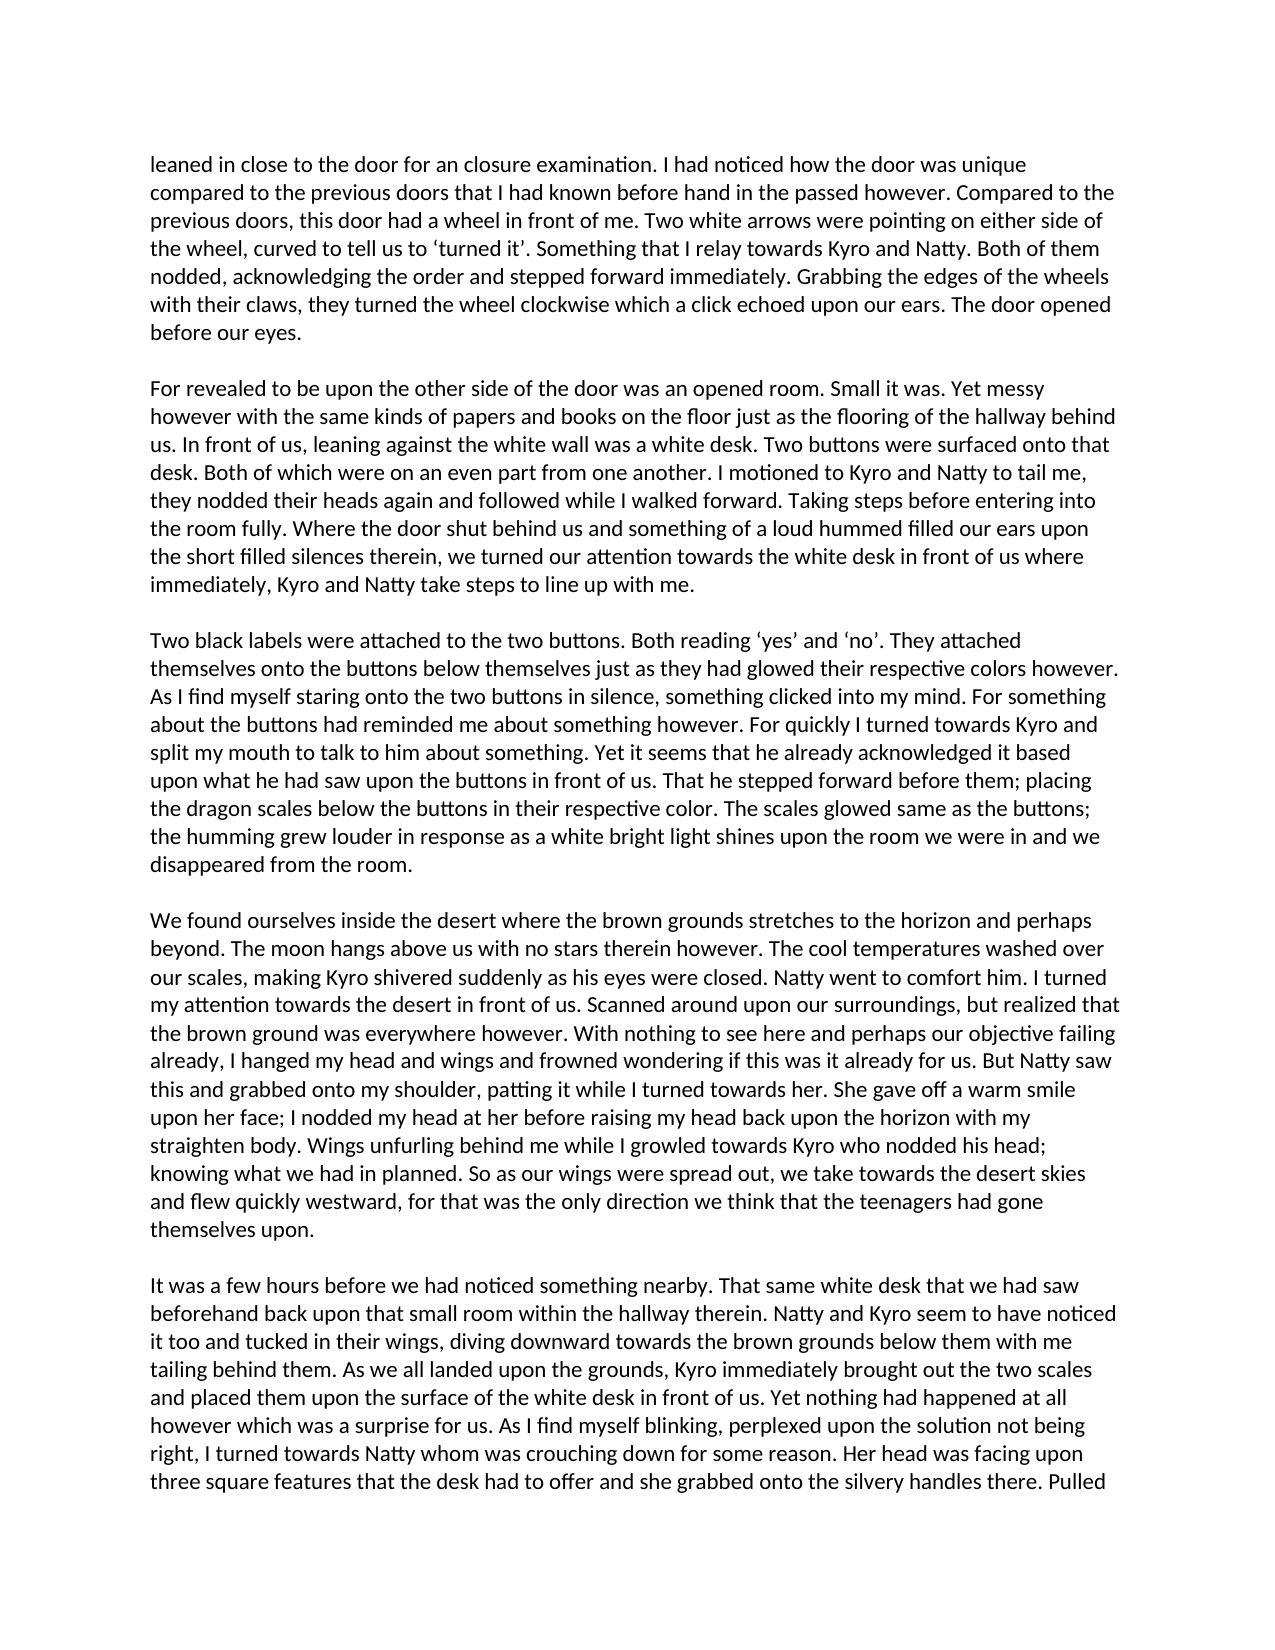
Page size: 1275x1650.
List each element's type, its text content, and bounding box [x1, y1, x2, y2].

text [150, 150, 1125, 346]
text For revealed to be upon the other side of the door was an opened room. Small it was. Yet messy however with the same kinds of papers and books on the floor just as the flooring of the hallway behind us. In front of us, leaning against the white wall was a white desk. Two buttons were surfaced onto that desk. Both of which were on an even part from one another. I motioned to Kyro and Natty to tail me, they nodded their heads again and followed while I walked forward. Taking steps before entering into the room fully. Where the door shut behind us and something of a loud hummed filled our ears upon the short filled silences therein, we turned our attention towards the white desk in front of us where immediately, Kyro and Natty take steps to line up with me. [150, 374, 1125, 598]
text Two black labels were attached to the two buttons. Both reading ‘yes’ and ‘no’. They attached themselves onto the buttons below themselves just as they had glowed their respective colors however. As I find myself staring onto the two buttons in silence, something clicked into my mind. For something about the buttons had reminded me about something however. For quickly I turned towards Kyro and split my mouth to talk to him about something. Yet it seems that he already acknowledged it based upon what he had saw upon the buttons in front of us. That he stepped forward before them; placing the dragon scales below the buttons in their respective color. The scales glowed same as the buttons; the humming grew louder in response as a white bright light shines upon the room we were in and we disappeared from the room. [150, 626, 1125, 878]
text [150, 1271, 1125, 1495]
text We found ourselves inside the desert where the brown grounds stretches to the horizon and perhaps beyond. The moon hangs above us with no stars therein however. The cool temperatures washed over our scales, making Kyro shivered suddenly as his eyes were closed. Natty went to comfort him. I turned my attention towards the desert in front of us. Scanned around upon our surroundings, but realized that the brown ground was everywhere however. With nothing to see here and perhaps our objective failing already, I hanged my head and wings and frowned wondering if this was it already for us. But Natty saw this and grabbed onto my shoulder, patting it while I turned towards her. She gave off a warm smile upon her face; I nodded my head at her before raising my head back upon the horizon with my straighten body. Wings unfurling behind me while I growled towards Kyro who nodded his head; knowing what we had in planned. So as our wings were spread out, we take towards the desert skies and flew quickly westward, for that was the only direction we think that the teenagers had gone themselves upon. [150, 907, 1125, 1243]
